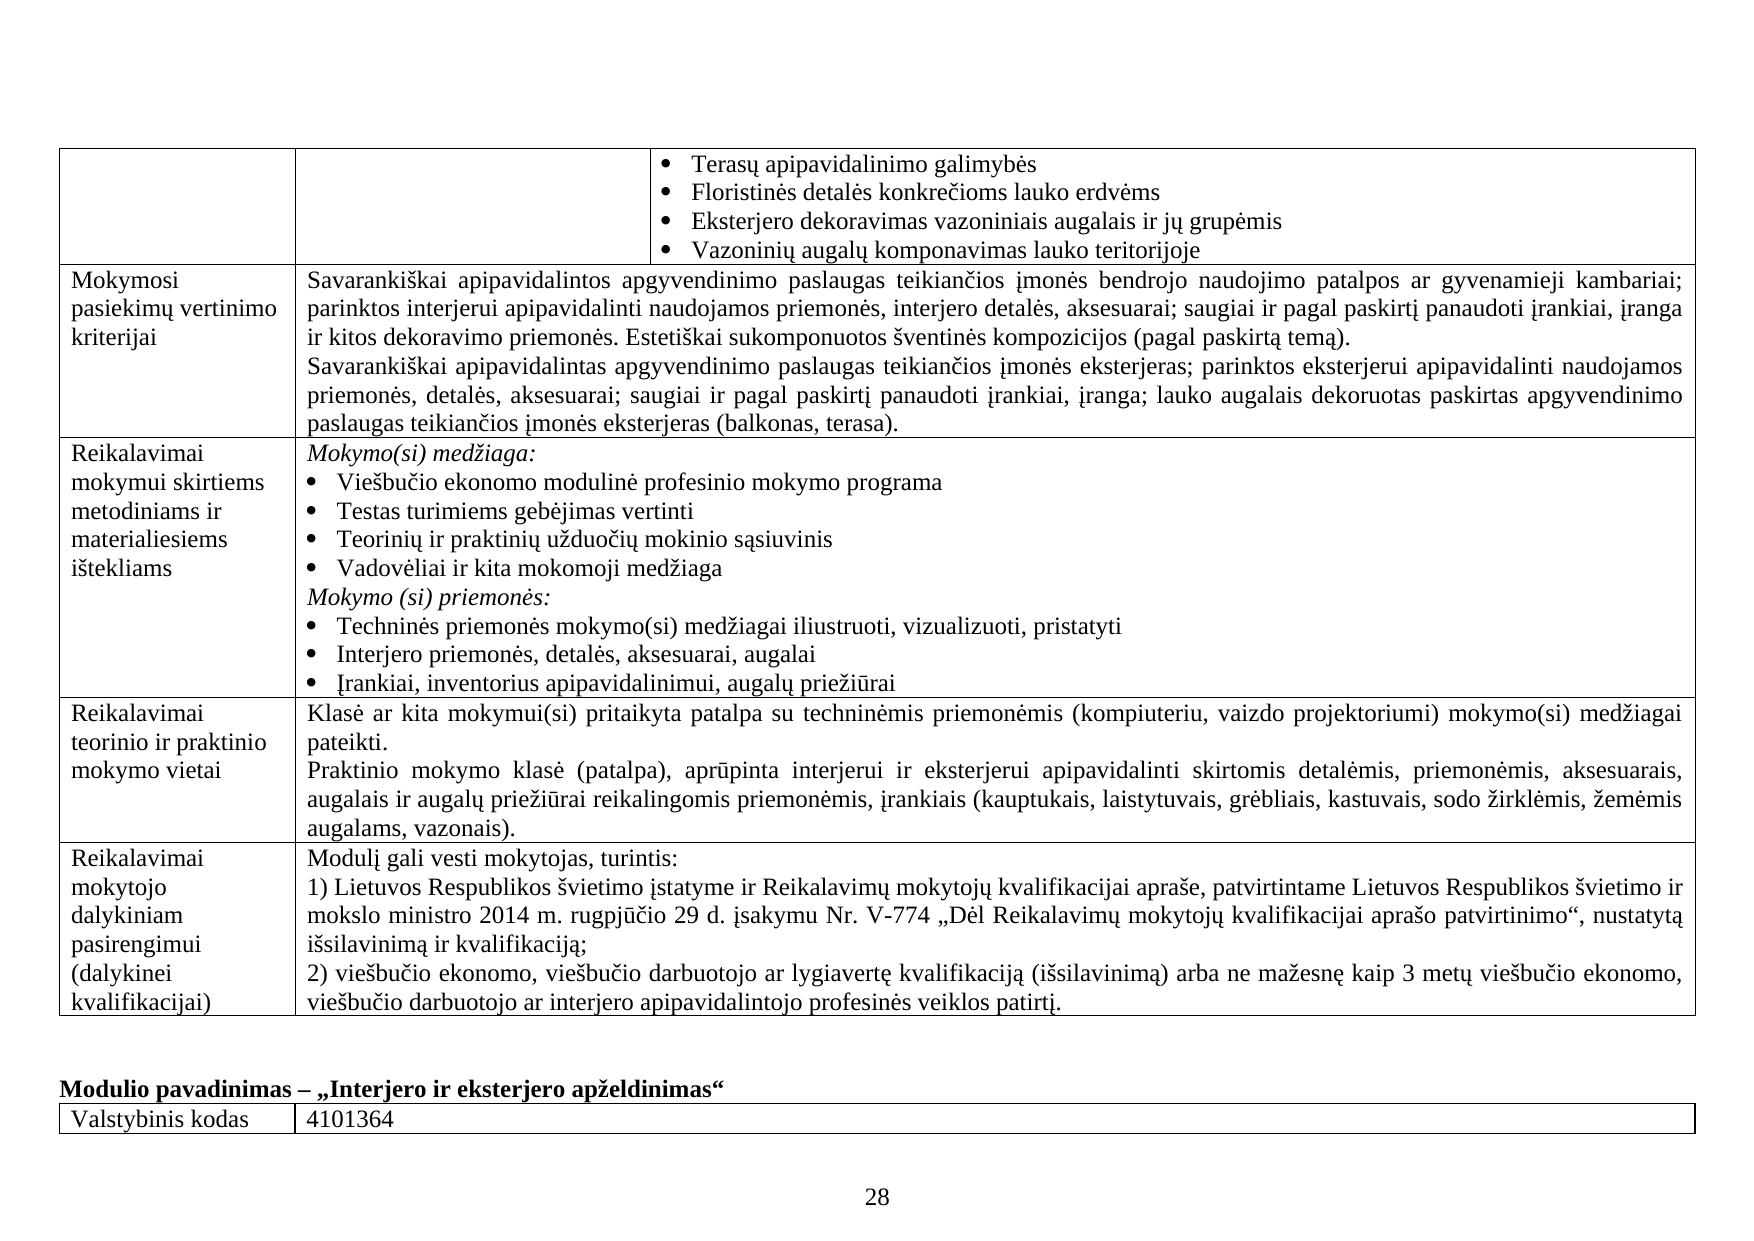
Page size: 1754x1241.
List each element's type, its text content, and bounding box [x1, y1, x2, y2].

table_cell Klasė ar kita mokymui(si) pritaikyta patalpa su techninėmis priemonėmis (kompiuteriu, vaizdo projektoriumi) mokymo(si) medžiagai pateikti. Praktinio mokymo klasė (patalpa), aprūpinta interjerui ir eksterjerui apipavidalinti skirtomis detalėmis, priemonėmis, aksesuarais, augalais ir augalų priežiūrai reikalingomis priemonėmis, įrankiais (kauptukais, laistytuvais, grėbliais, kastuvais, sodo žirklėmis, žemėmis augalams, vazonais). [296, 698, 1695, 842]
table_cell Savarankiškai apipavidalintos apgyvendinimo paslaugas teikiančios įmonės bendrojo naudojimo patalpos ar gyvenamieji kambariai; parinktos interjerui apipavidalinti naudojamos priemonės, interjero detalės, aksesuarai; saugiai ir pagal paskirtį panaudoti įrankiai, įranga ir kitos dekoravimo priemonės. Estetiškai sukomponuotos šventinės kompozicijos (pagal paskirtą temą). Savarankiškai apipavidalintas apgyvendinimo paslaugas teikiančios įmonės eksterjeras; parinktos eksterjerui apipavidalinti naudojamos priemonės, detalės, aksesuarai; saugiai ir pagal paskirtį panaudoti įrankiai, įranga; lauko augalais dekoruotas paskirtas apgyvendinimo paslaugas teikiančios įmonės eksterjeras (balkonas, terasa). [296, 265, 1695, 437]
table_header Valstybinis kodas [60, 1104, 294, 1132]
table_cell Reikalavimai mokymui skirtiems metodiniams ir materialiesiems ištekliams [60, 438, 295, 697]
table_cell Modulį gali vesti mokytojas, turintis: 1) Lietuvos Respublikos švietimo įstatyme ir Reikalavimų mokytojų kvalifikacijai apraše, patvirtintame Lietuvos Respublikos švietimo ir mokslo ministro 2014 m. rugpjūčio 29 d. įsakymu Nr. V-774 „Dėl Reikalavimų mokytojų kvalifikacijai aprašo patvirtinimo“, nustatytą išsilavinimą ir kvalifikaciją; 2) viešbučio ekonomo, viešbučio darbuotojo ar lygiavertę kvalifikaciją (išsilavinimą) arba ne mažesnę kaip 3 metų viešbučio ekonomo, viešbučio darbuotojo ar interjero apipavidalintojo profesinės veiklos patirtį. [296, 843, 1695, 1015]
table_cell Reikalavimai mokytojo dalykiniam pasirengimui (dalykinei kvalifikacijai) [60, 843, 295, 1015]
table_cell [296, 149, 650, 264]
table_cell Reikalavimai teorinio ir praktinio mokymo vietai [60, 698, 295, 842]
table_header 4101364 [296, 1104, 1694, 1132]
table_cell Mokymo(si) medžiaga: Viešbučio ekonomo modulinė profesinio mokymo programa Testas turimiems gebėjimas vertinti Teorinių ir praktinių užduočių mokinio sąsiuvinis Vadovėliai ir kita mokomoji medžiaga Mokymo (si) priemonės: Techninės priemonės mokymo(si) medžiagai iliustruoti, vizualizuoti, pristatyti Interjero priemonės, detalės, aksesuarai, augalai Įrankiai, inventorius apipavidalinimui, augalų priežiūrai [296, 438, 1695, 697]
table_cell Mokymosi pasiekimų vertinimo kriterijai [60, 265, 295, 437]
text Modulio pavadinimas – „Interjero ir eksterjero apželdinimas“ [59, 1074, 1695, 1103]
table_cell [651, 149, 1695, 264]
